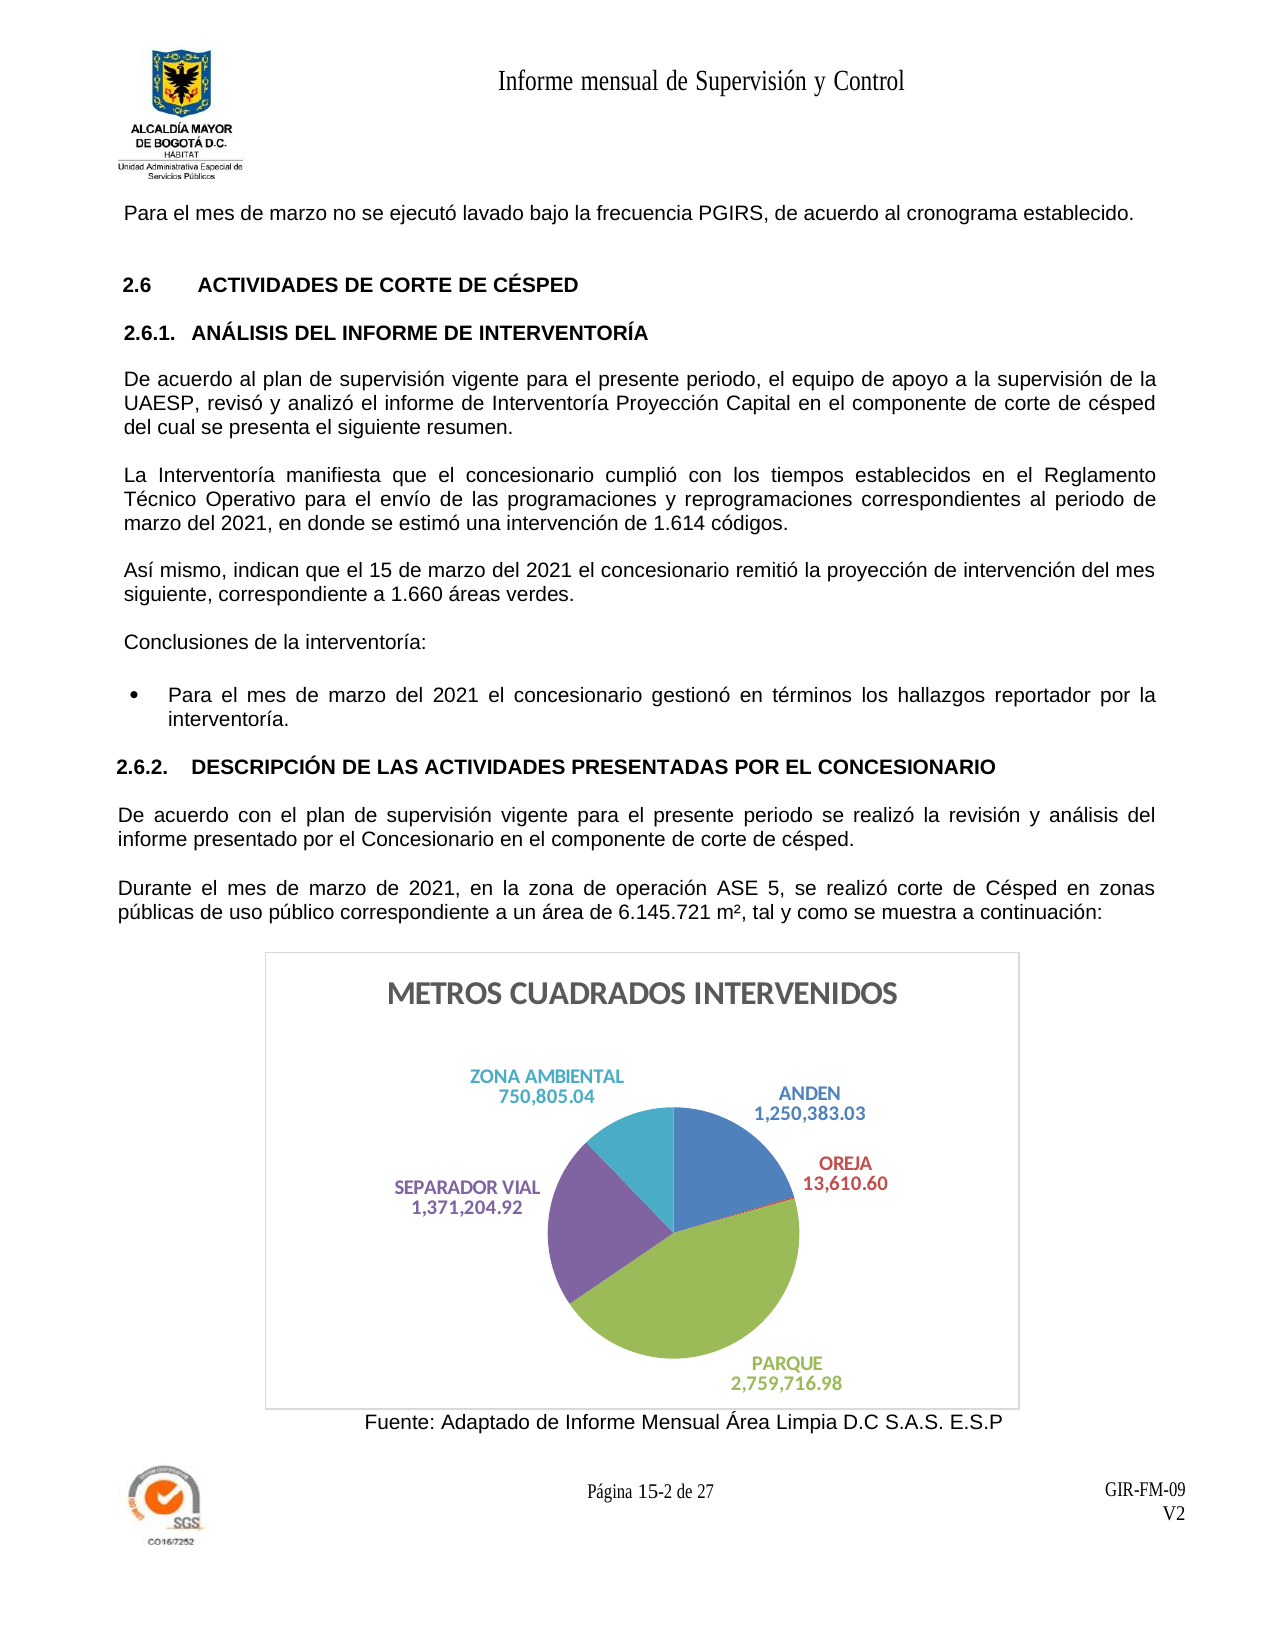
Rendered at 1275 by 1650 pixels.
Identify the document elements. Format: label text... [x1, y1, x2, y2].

text Así mismo, indican que el 15 de marzo del 2021 el concesionario remitió la proyección de intervención del mes siguiente, correspondiente a 1.660 áreas verdes. [123, 558, 1157, 606]
picture [118, 41, 245, 179]
subtitle DESCRIPCIÓN DE LAS ACTIVIDADES PRESENTADAS POR EL CONCESIONARIO [116, 754, 1250, 778]
list Para el mes de marzo no se ejecutó lavado bajo la frecuencia PGIRS, de acuerdo al cronograma establecido. [123, 201, 1250, 225]
list Para el mes de marzo del 2021 el concesionario gestionó en términos los hallazgos reportador por la interventoría. [130, 683, 1157, 731]
text Conclusiones de la interventoría: [123, 630, 1157, 654]
subtitle ACTIVIDADES DE CORTE DE CÉSPED [122, 273, 1250, 297]
text Fuente: Adaptado de Informe Mensual Área Limpia D.C S.A.S. E.S.P [364, 948, 1250, 1434]
text De acuerdo al plan de supervisión vigente para el presente periodo, el equipo de apoyo a la supervisión de la UAESP, revisó y analizó el informe de Interventoría Proyección Capital en el componente de corte de césped del cual se presenta el siguiente resumen. [123, 367, 1157, 438]
text La Interventoría manifiesta que el concesionario cumplió con los tiempos establecidos en el Reglamento Técnico Operativo para el envío de las programaciones y reprogramaciones correspondientes al periodo de marzo del 2021, en donde se estimó una intervención de 1.614 códigos. [123, 462, 1157, 534]
text Durante el mes de marzo de 2021, en la zona de operación ASE 5, se realizó corte de Césped en zonas públicas de uso público correspondiente a un área de 6.145.721 m², tal y como se muestra a continuación: [118, 876, 1156, 924]
picture [118, 1465, 209, 1545]
subtitle ANÁLISIS DEL INFORME DE INTERVENTORÍA [123, 321, 1250, 345]
text De acuerdo con el plan de supervisión vigente para el presente periodo se realizó la revisión y análisis del informe presentado por el Concesionario en el componente de corte de césped. [118, 803, 1157, 851]
